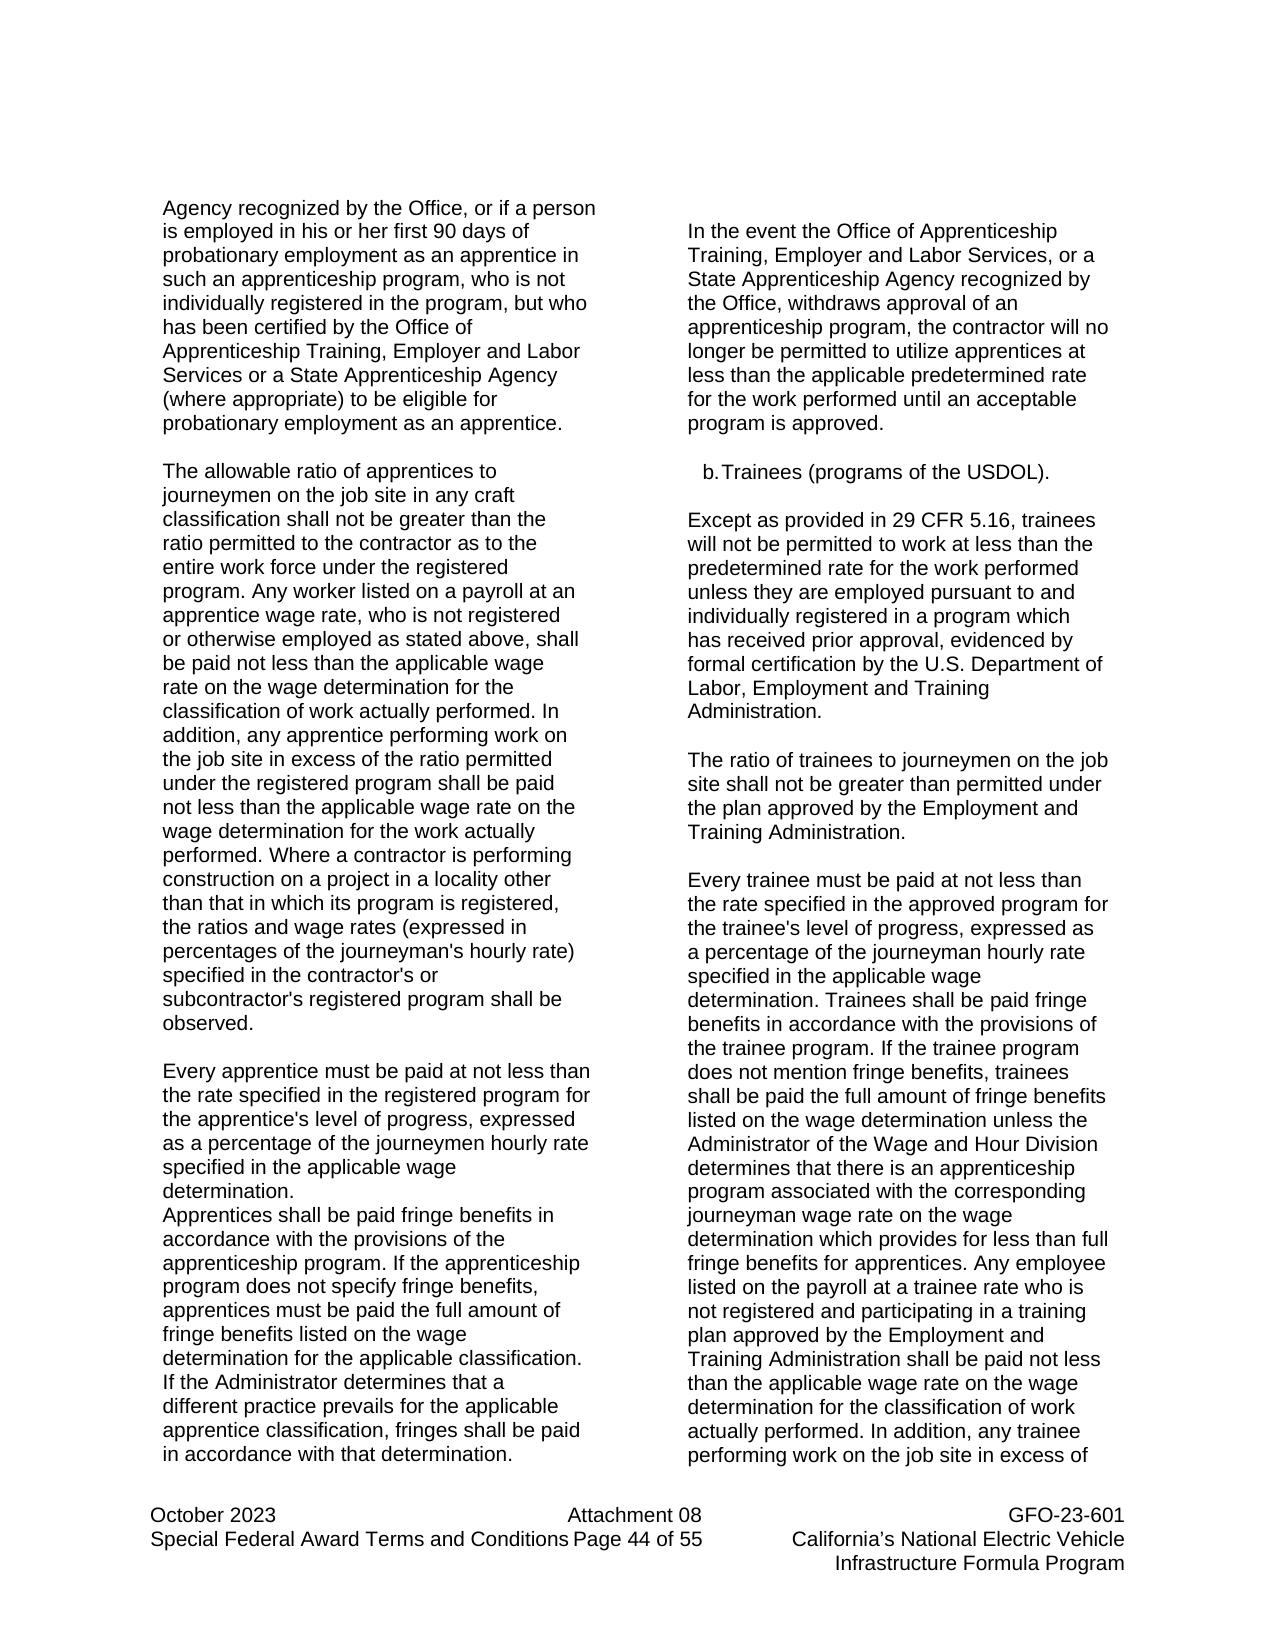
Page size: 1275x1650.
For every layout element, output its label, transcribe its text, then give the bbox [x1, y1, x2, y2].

text The ratio of trainees to journeymen on the job site shall not be greater than permitted under the plan approved by the Employment and Training Administration. [687, 748, 1125, 843]
text Every apprentice must be paid at not less than the rate specified in the registered program for the apprentice's level of progress, expressed as a percentage of the journeymen hourly rate specified in the applicable wage determination. [162, 1059, 592, 1202]
text In the event the Office of Apprenticeship Training, Employer and Labor Services, or a State Apprenticeship Agency recognized by the Office, withdraws approval of an apprenticeship program, the contractor will no longer be permitted to utilize apprentices at less than the applicable predetermined rate for the work performed until an acceptable program is approved. [687, 219, 1111, 435]
text Apprentices shall be paid fringe benefits in accordance with the provisions of the apprenticeship program. If the apprenticeship program does not specify fringe benefits, apprentices must be paid the full amount of fringe benefits listed on the wage determination for the applicable classification. If the Administrator determines that a different practice prevails for the applicable apprentice classification, fringes shall be paid in accordance with that determination. [162, 1202, 583, 1466]
list Trainees (programs of the USDOL). [702, 459, 1125, 483]
text The allowable ratio of apprentices to journeymen on the job site in any craft classification shall not be greater than the ratio permitted to the contractor as to the entire work force under the registered program. Any worker listed on a payroll at an apprentice wage rate, who is not registered or otherwise employed as stated above, shall be paid not less than the applicable wage rate on the wage determination for the classification of work actually performed. In addition, any apprentice performing work on the job site in excess of the ratio permitted under the registered program shall be paid not less than the applicable wage rate on the wage determination for the work actually performed. Where a contractor is performing construction on a project in a locality other than that in which its program is registered, the ratios and wage rates (expressed in percentages of the journeyman's hourly rate) specified in the contractor's or subcontractor's registered program shall be observed. [162, 459, 585, 1034]
text Except as provided in 29 CFR 5.16, trainees will not be permitted to work at less than the predetermined rate for the work performed unless they are employed pursuant to and individually registered in a program which has received prior approval, evidenced by formal certification by the U.S. Department of Labor, Employment and Training Administration. [687, 508, 1107, 723]
